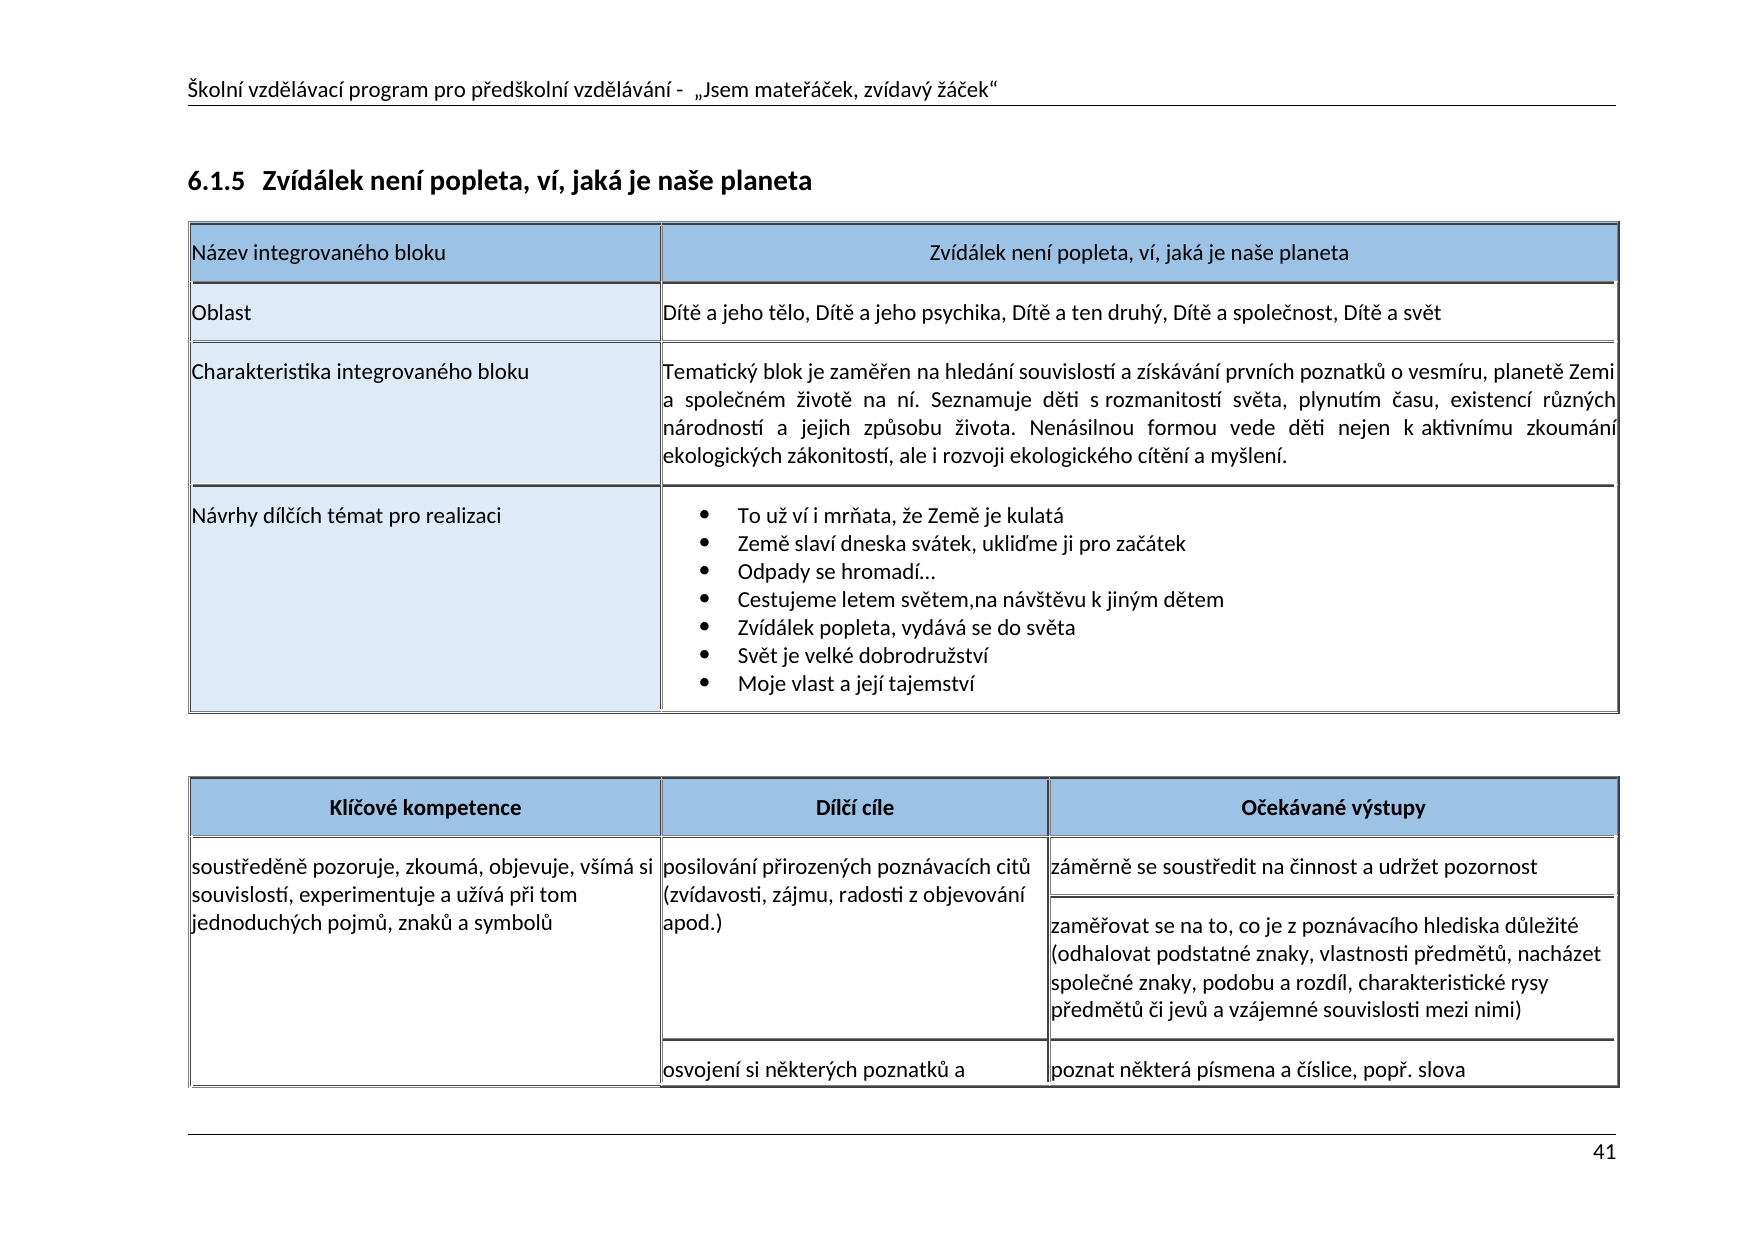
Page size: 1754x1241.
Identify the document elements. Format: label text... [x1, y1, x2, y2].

table_cell Dítě a jeho tělo, Dítě a jeho psychika, Dítě a ten druhý, Dítě a společnost, Dítě a svět [663, 281, 1618, 340]
table_header Dílčí cíle [661, 777, 1049, 835]
table_cell zaměřovat se na to, co je z poznávacího hlediska důležité (odhalovat podstatné znaky, vlastnosti předmětů, nacházet společné znaky, podobu a rozdíl, charakteristické rysy předmětů či jevů a vzájemné souvislosti mezi nimi) [1049, 894, 1618, 1038]
table_header Zvídálek není popleta, ví, jaká je naše planeta [661, 222, 1617, 281]
table_header Klíčové kompetence [191, 779, 661, 835]
table_cell soustředěně pozoruje, zkoumá, objevuje, všímá si souvislostí, experimentuje a užívá při tom jednoduchých pojmů, znaků a symbolů [191, 835, 661, 1084]
table_cell Návrhy dílčích témat pro realizaci [190, 484, 661, 711]
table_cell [661, 1038, 1049, 1084]
table_cell záměrně se soustředit na činnost a udržet pozornost [1051, 835, 1617, 894]
subtitle Zvídálek není popleta, ví, jaká je naše planeta [187, 162, 1616, 198]
table_cell Oblast [190, 281, 660, 340]
table_header Název integrovaného bloku [191, 225, 661, 281]
table_cell Tematický blok je zaměřen na hledání souvislostí a získávání prvních poznatků o vesmíru, planetě Zemi a společném životě na ní. Seznamuje děti s rozmanitostí světa, plynutím času, existencí různých národností a jejich způsobu života. Nenásilnou formou vede děti nejen k aktivnímu zkoumání ekologických zákonitostí, ale i rozvoji ekologického cítění a myšlení. [663, 340, 1617, 483]
table_header Očekávané výstupy [1049, 778, 1617, 835]
table_cell To už ví i mrňata, že Země je kulatá Země slaví dneska svátek, ukliďme ji pro začátek Odpady se hromadí… Cestujeme letem světem,na návštěvu k jiným dětem Zvídálek popleta, vydává se do světa Svět je velké dobrodružství Moje vlast a její tajemství [661, 484, 1618, 711]
table_cell posilování přirozených poznávacích citů (zvídavosti, zájmu, radosti z objevování apod.) [663, 838, 1047, 1038]
table_cell Charakteristika integrovaného bloku [191, 340, 660, 483]
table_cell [1049, 1038, 1617, 1084]
